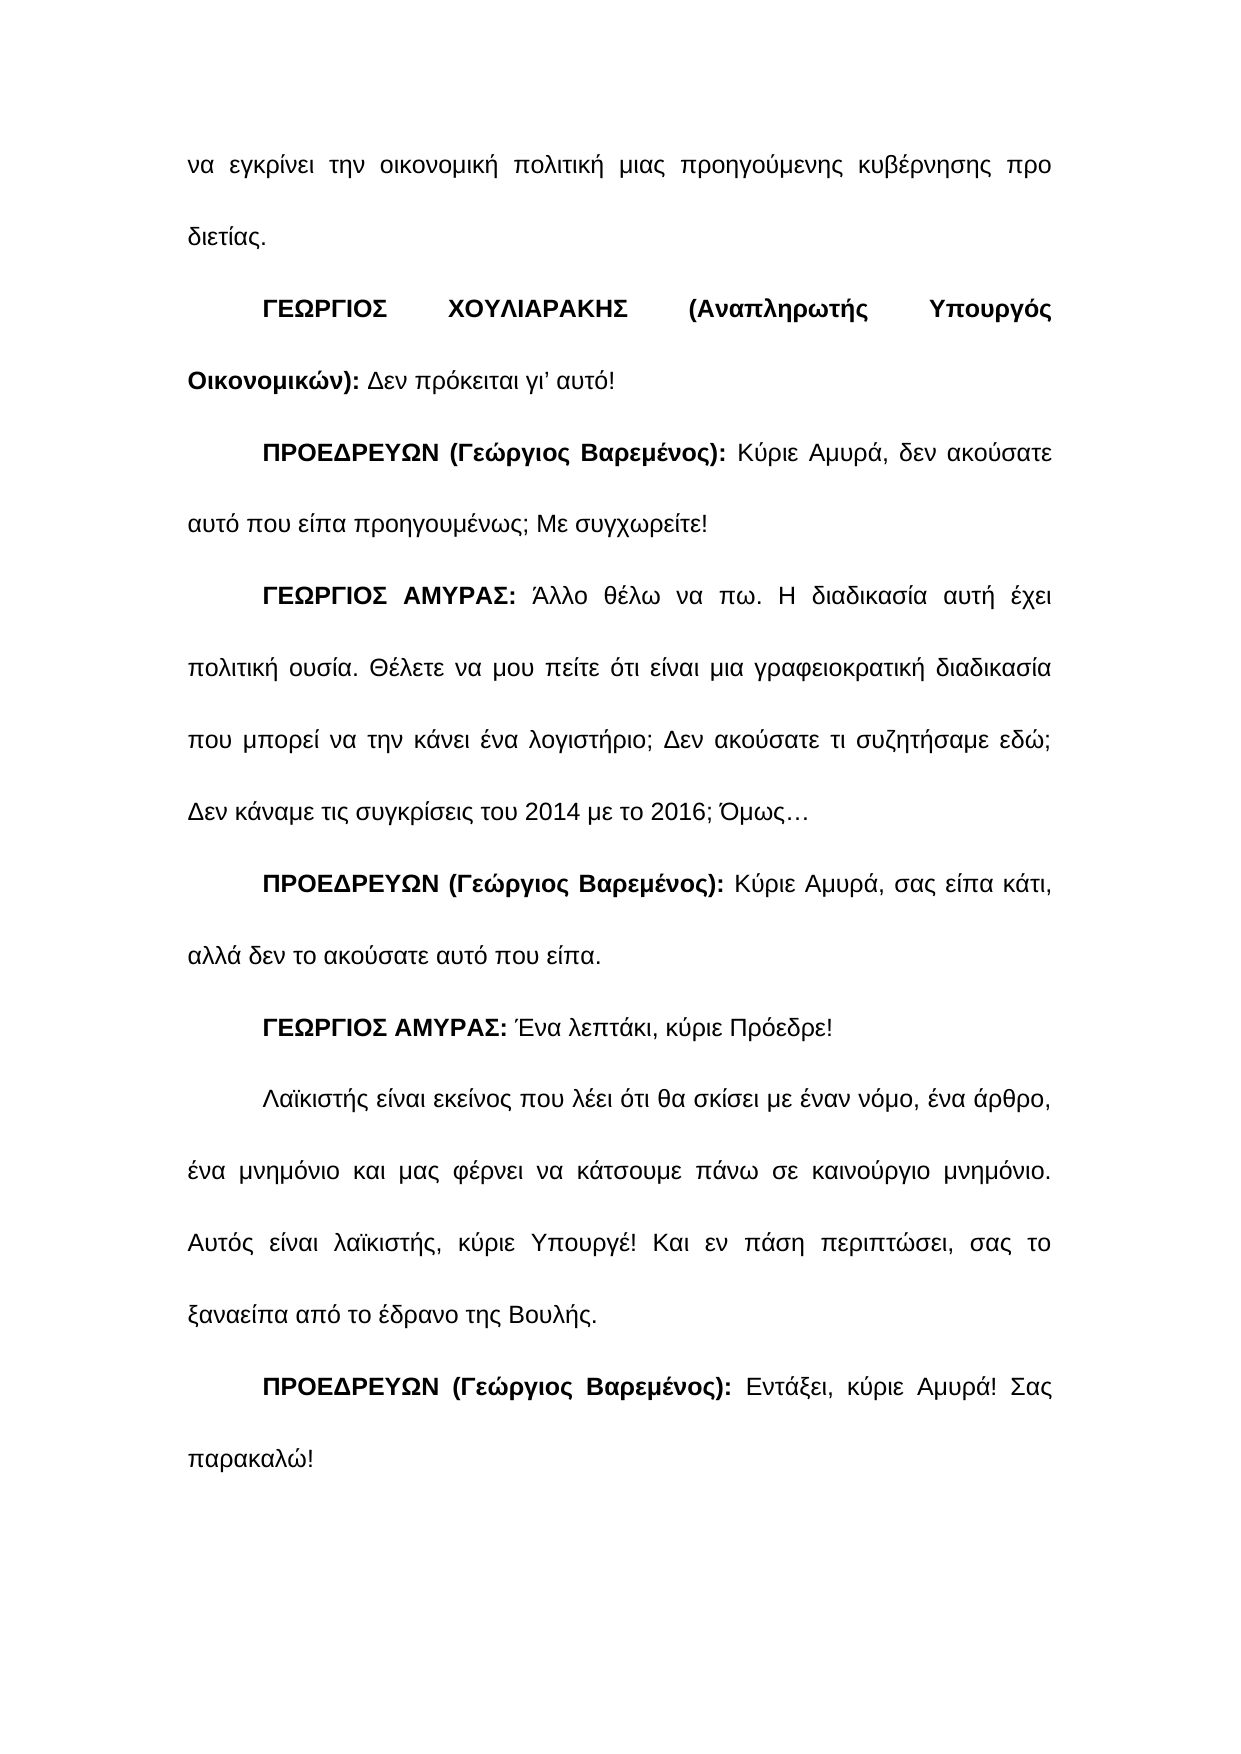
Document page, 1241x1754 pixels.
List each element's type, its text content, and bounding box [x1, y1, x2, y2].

text ΠΡΟΕΔΡΕΥΩΝ (Γεώργιος Βαρεμένος): Κύριε Αμυρά, δεν ακούσατε αυτό που είπα προηγουμένως; Με συγχωρείτε! [187, 437, 1053, 538]
text ΓΕΩΡΓΙΟΣ ΧΟΥΛΙΑΡΑΚΗΣ (Αναπληρωτής Υπουργός Οικονομικών): Δεν πρόκειται γι’ αυτό! [187, 294, 1053, 394]
text Λαϊκιστής είναι εκείνος που λέει ότι θα σκίσει με έναν νόμο, ένα άρθρο, ένα μνημόνιο και μας φέρνει να κάτσουμε πάνω σε καινούργιο μνημόνιο. Αυτός είναι λαϊκιστής, κύριε Υπουργέ! Και εν πάση περιπτώσει, σας το ξαναείπα από το έδρανο της Βουλής. [187, 1084, 1053, 1329]
text ΓΕΩΡΓΙΟΣ ΑΜΥΡΑΣ: Ένα λεπτάκι, κύριε Πρόεδρε! [187, 1012, 1053, 1041]
text ΠΡΟΕΔΡΕΥΩΝ (Γεώργιος Βαρεμένος): Κύριε Αμυρά, σας είπα κάτι, αλλά δεν το ακούσατε αυτό που είπα. [187, 869, 1053, 969]
text ΠΡΟΕΔΡΕΥΩΝ (Γεώργιος Βαρεμένος): Εντάξει, κύριε Αμυρά! Σας παρακαλώ! [187, 1372, 1053, 1472]
text ΓΕΩΡΓΙΟΣ ΑΜΥΡΑΣ: Άλλο θέλω να πω. Η διαδικασία αυτή έχει πολιτική ουσία. Θέλετε να μου πείτε ότι είναι μια γραφειοκρατική διαδικασία που μπορεί να την κάνει ένα λογιστήριο; Δεν ακούσατε τι συζητήσαμε εδώ; Δεν κάναμε τις συγκρίσεις του 2014 με το 2016; Όμως… [187, 581, 1053, 826]
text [187, 150, 1053, 251]
